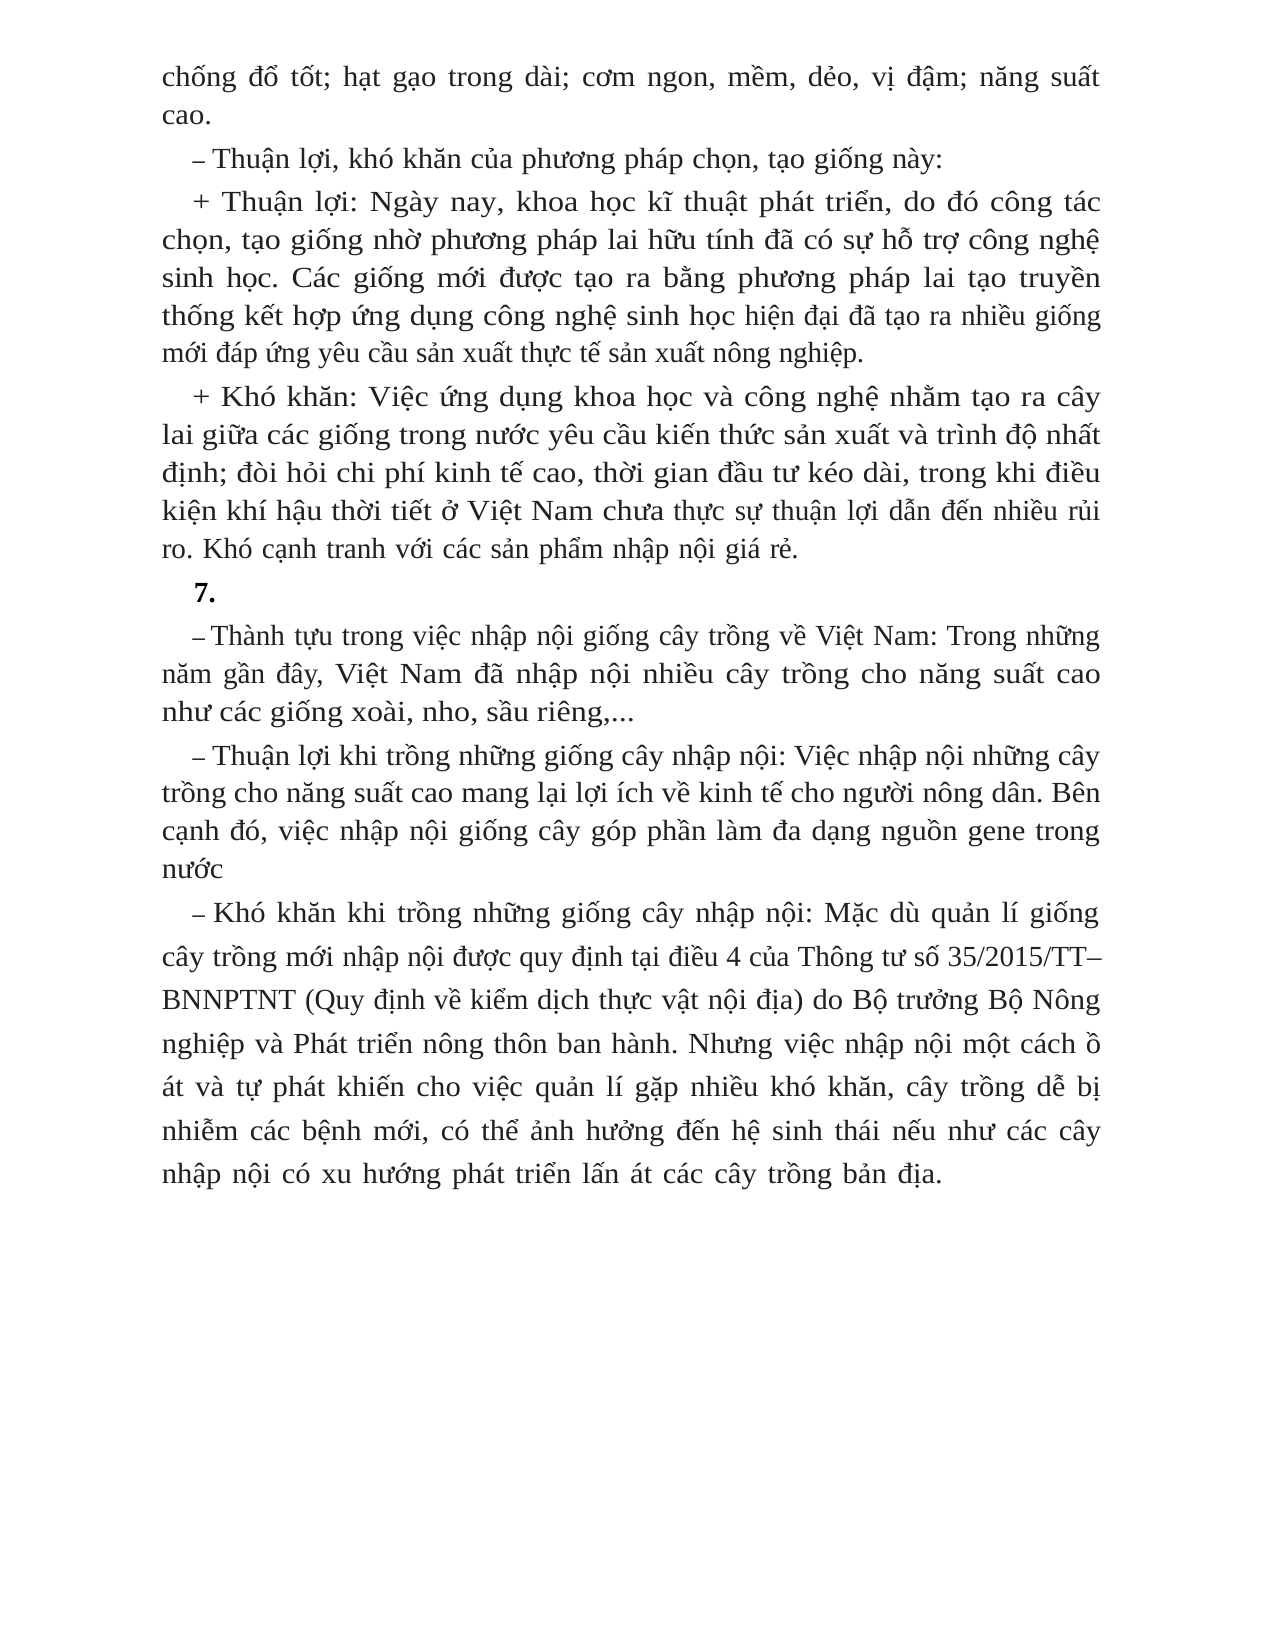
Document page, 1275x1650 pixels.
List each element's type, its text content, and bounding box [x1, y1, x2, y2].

list Thuận lợi khi trồng những giống cây nhập nội: Việc nhập nội những cây trồng cho năng suất cao mang lại lợi ích về kinh tế cho người nông dân. Bên cạnh đó, việc nhập nội giống cây góp phần làm đa dạng nguồn gene trong nước [162, 738, 1101, 885]
list Khó khăn khi trồng những giống cây nhập nội: Mặc dù quản lí giống cây trồng mới nhập nội được quy định tại điều 4 của Thông tư số 35/2015/TT–BNNPTNT (Quy định về kiểm dịch thực vật nội địa) do Bộ trưởng Bộ Nông nghiệp và Phát triển nông thôn ban hành. Nhưng việc nhập nội một cách ồ át và tự phát khiến cho việc quản lí gặp nhiều khó khăn, cây trồng dễ bị nhiễm các bệnh mới, có thể ảnh hưởng đến hệ sinh thái nếu như các cây nhập nội có xu hướng phát triển lấn át các cây trồng bản địa. [162, 895, 1101, 1190]
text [162, 59, 1101, 130]
text + Khó khăn: Việc ứng dụng khoa học và công nghệ nhằm tạo ra cây lai giữa các giống trong nước yêu cầu kiến thức sản xuất và trình độ nhất định; đòi hỏi chi phí kinh tế cao, thời gian đầu tư kéo dài, trong khi điều kiện khí hậu thời tiết ở Việt Nam chưa thực sự thuận lợi dẫn đến nhiều rủi ro. Khó cạnh tranh với các sản phẩm nhập nội giá rẻ. [162, 379, 1102, 564]
list Thuận lợi, khó khăn của phương pháp chọn, tạo giống này: [192, 141, 1125, 174]
list Thành tựu trong việc nhập nội giống cây trồng về Việt Nam: Trong những năm gần đây, Việt Nam đã nhập nội nhiều cây trồng cho năng suất cao như các giống xoài, nho, sầu riêng,... [162, 618, 1102, 727]
text + Thuận lợi: Ngày nay, khoa học kĩ thuật phát triển, do đó công tác chọn, tạo giống nhờ phương pháp lai hữu tính đã có sự hỗ trợ công nghệ sinh học. Các giống mới được tạo ra bằng phương pháp lai tạo truyền thống kết hợp ứng dụng công nghệ sinh học hiện đại đã tạo ra nhiều giống mới đáp ứng yêu cầu sản xuất thực tế sản xuất nông nghiệp. [162, 184, 1102, 369]
list 7. [150, 575, 1125, 608]
